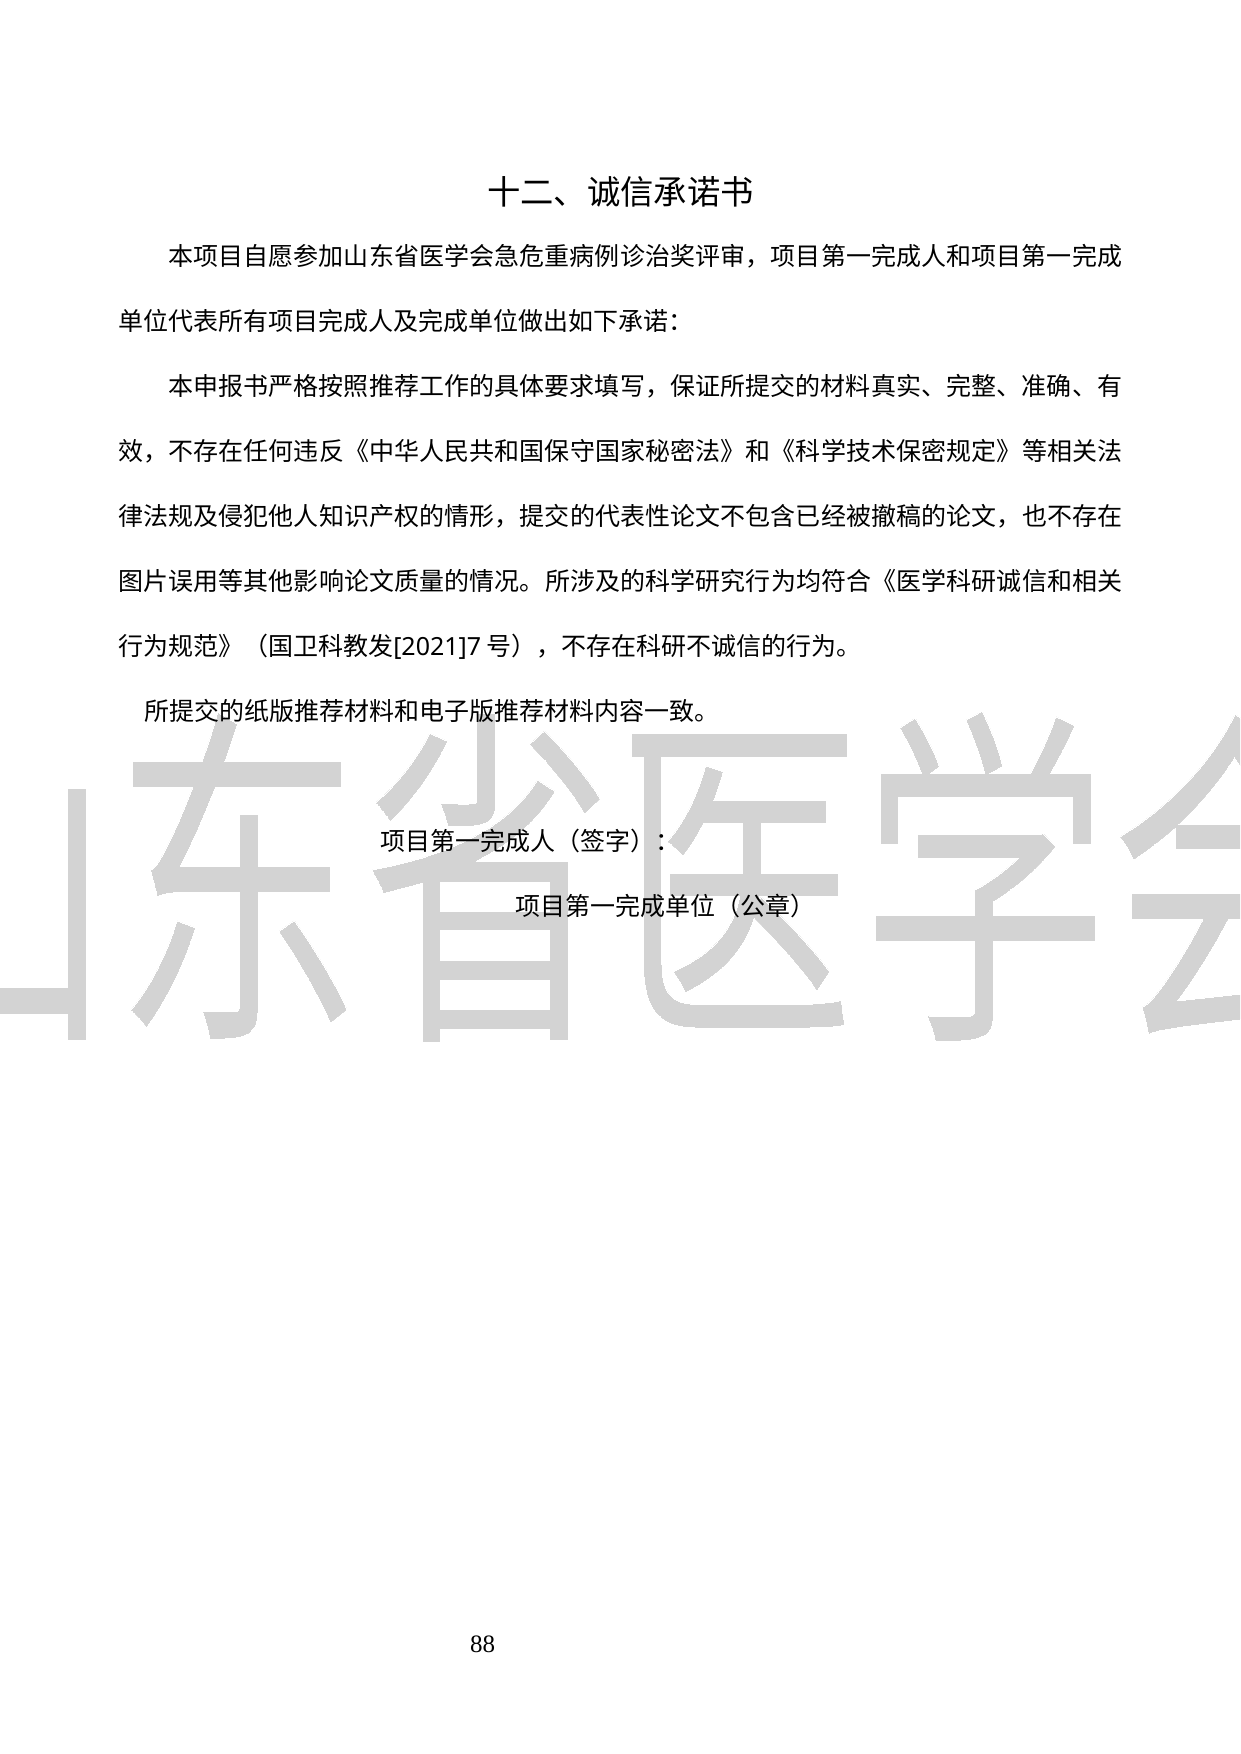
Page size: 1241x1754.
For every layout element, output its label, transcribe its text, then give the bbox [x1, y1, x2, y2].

text 项目第一完成单位（公章） [118, 872, 1122, 937]
text 项目第一完成人（签字）： [118, 807, 1122, 872]
text 所提交的纸版推荐材料和电子版推荐材料内容一致。 [118, 677, 1122, 742]
text 本项目自愿参加山东省医学会急危重病例诊治奖评审，项目第一完成人和项目第一完成单位代表所有项目完成人及完成单位做出如下承诺： [118, 222, 1122, 352]
text 十二、诚信承诺书 [118, 157, 1122, 222]
text 本申报书严格按照推荐工作的具体要求填写，保证所提交的材料真实、完整、准确、有效，不存在任何违反《中华人民共和国保守国家秘密法》和《科学技术保密规定》等相关法律法规及侵犯他人知识产权的情形，提交的代表性论文不包含已经被撤稿的论文，也不存在图片误用等其他影响论文质量的情况。所涉及的科学研究行为均符合《医学科研诚信和相关行为规范》（国卫科教发[2021]7号），不存在科研不诚信的行为。 [118, 352, 1122, 677]
